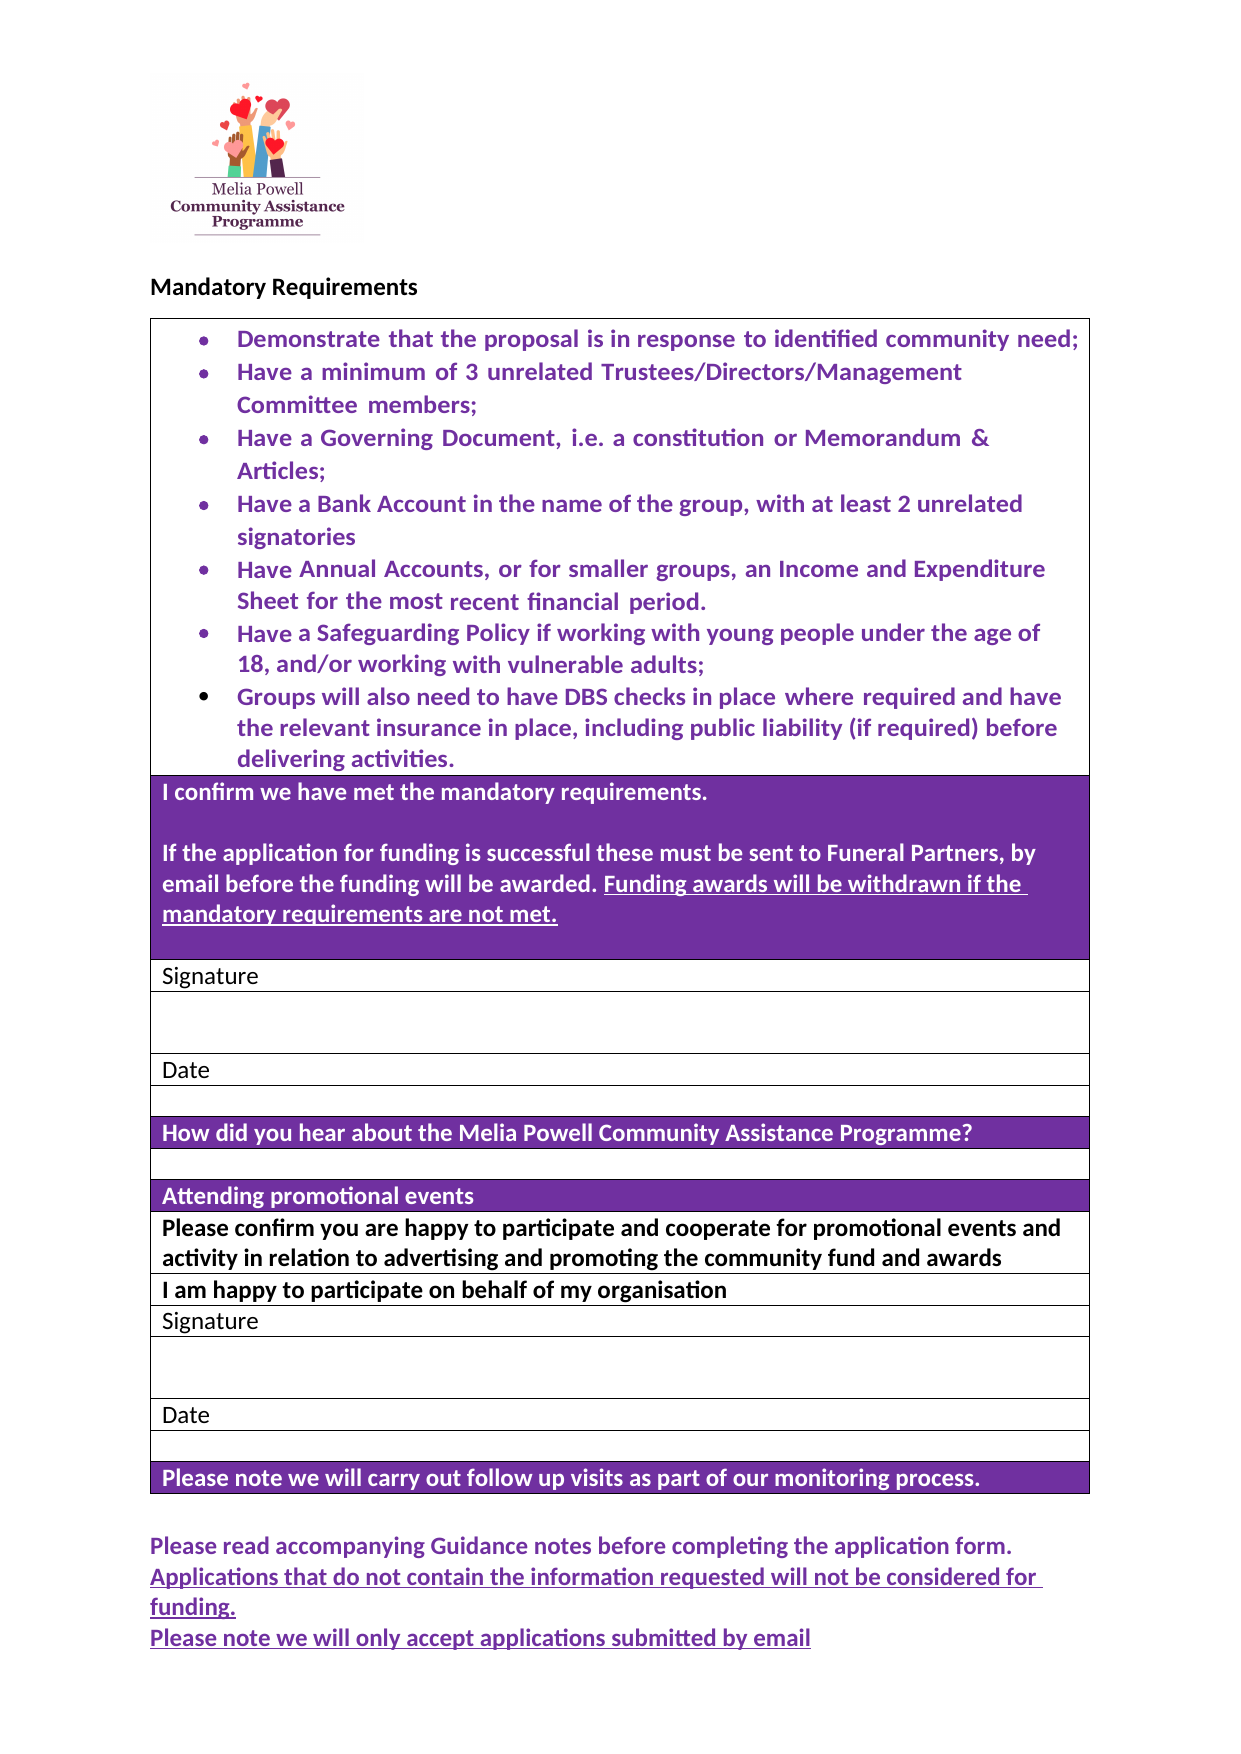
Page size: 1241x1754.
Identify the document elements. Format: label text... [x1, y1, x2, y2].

table_cell Date [151, 1054, 1089, 1084]
table_cell [151, 1337, 1089, 1398]
table_header Demonstrate that the proposal is in response to identified community need; Have a minimum of 3 unrelated Trustees/Directors/Management Committee members; Have a Governing Document, i.e. a constitution or Memorandum & Articles; Have a Bank Account in the name of the group, with at least 2 unrelated signatories Have Annual Accounts, or for smaller groups, an Income and Expenditure Sheet for the most recent financial period. Have a Safeguarding Policy if working with young people under the age of 18, and/or working with vulnerable adults; Groups will also need to have DBS checks in place where required and have the relevant insurance in place, including public liability (if required) before delivering activities. [151, 319, 1089, 775]
table_cell [151, 1086, 1089, 1116]
table_cell [151, 1149, 1089, 1179]
table_cell How did you hear about the Melia Powell Community Assistance Programme? [151, 1117, 1089, 1148]
table_cell Signature [151, 1306, 1089, 1336]
table_cell [151, 1431, 1089, 1461]
table_cell Signature [151, 960, 1089, 991]
table_cell Please note we will carry out follow up visits as part of our monitoring process. [151, 1462, 1089, 1493]
table_cell Attending promotional events [151, 1180, 1089, 1211]
table_cell I confirm we have met the mandatory requirements. If the application for funding is successful these must be sent to Funeral Partners, by email before the funding will be awarded. Funding awards will be withdrawn if the mandatory requirements are not met. [151, 776, 1089, 959]
table_cell I am happy to participate on behalf of my organisation [151, 1274, 1089, 1304]
table_cell Please confirm you are happy to participate and cooperate for promotional events and activity in relation to advertising and promoting the community fund and awards [151, 1212, 1089, 1273]
table_cell Date [151, 1399, 1089, 1430]
table_cell [151, 992, 1089, 1053]
picture [150, 73, 364, 243]
text Mandatory Requirements [150, 271, 1090, 301]
